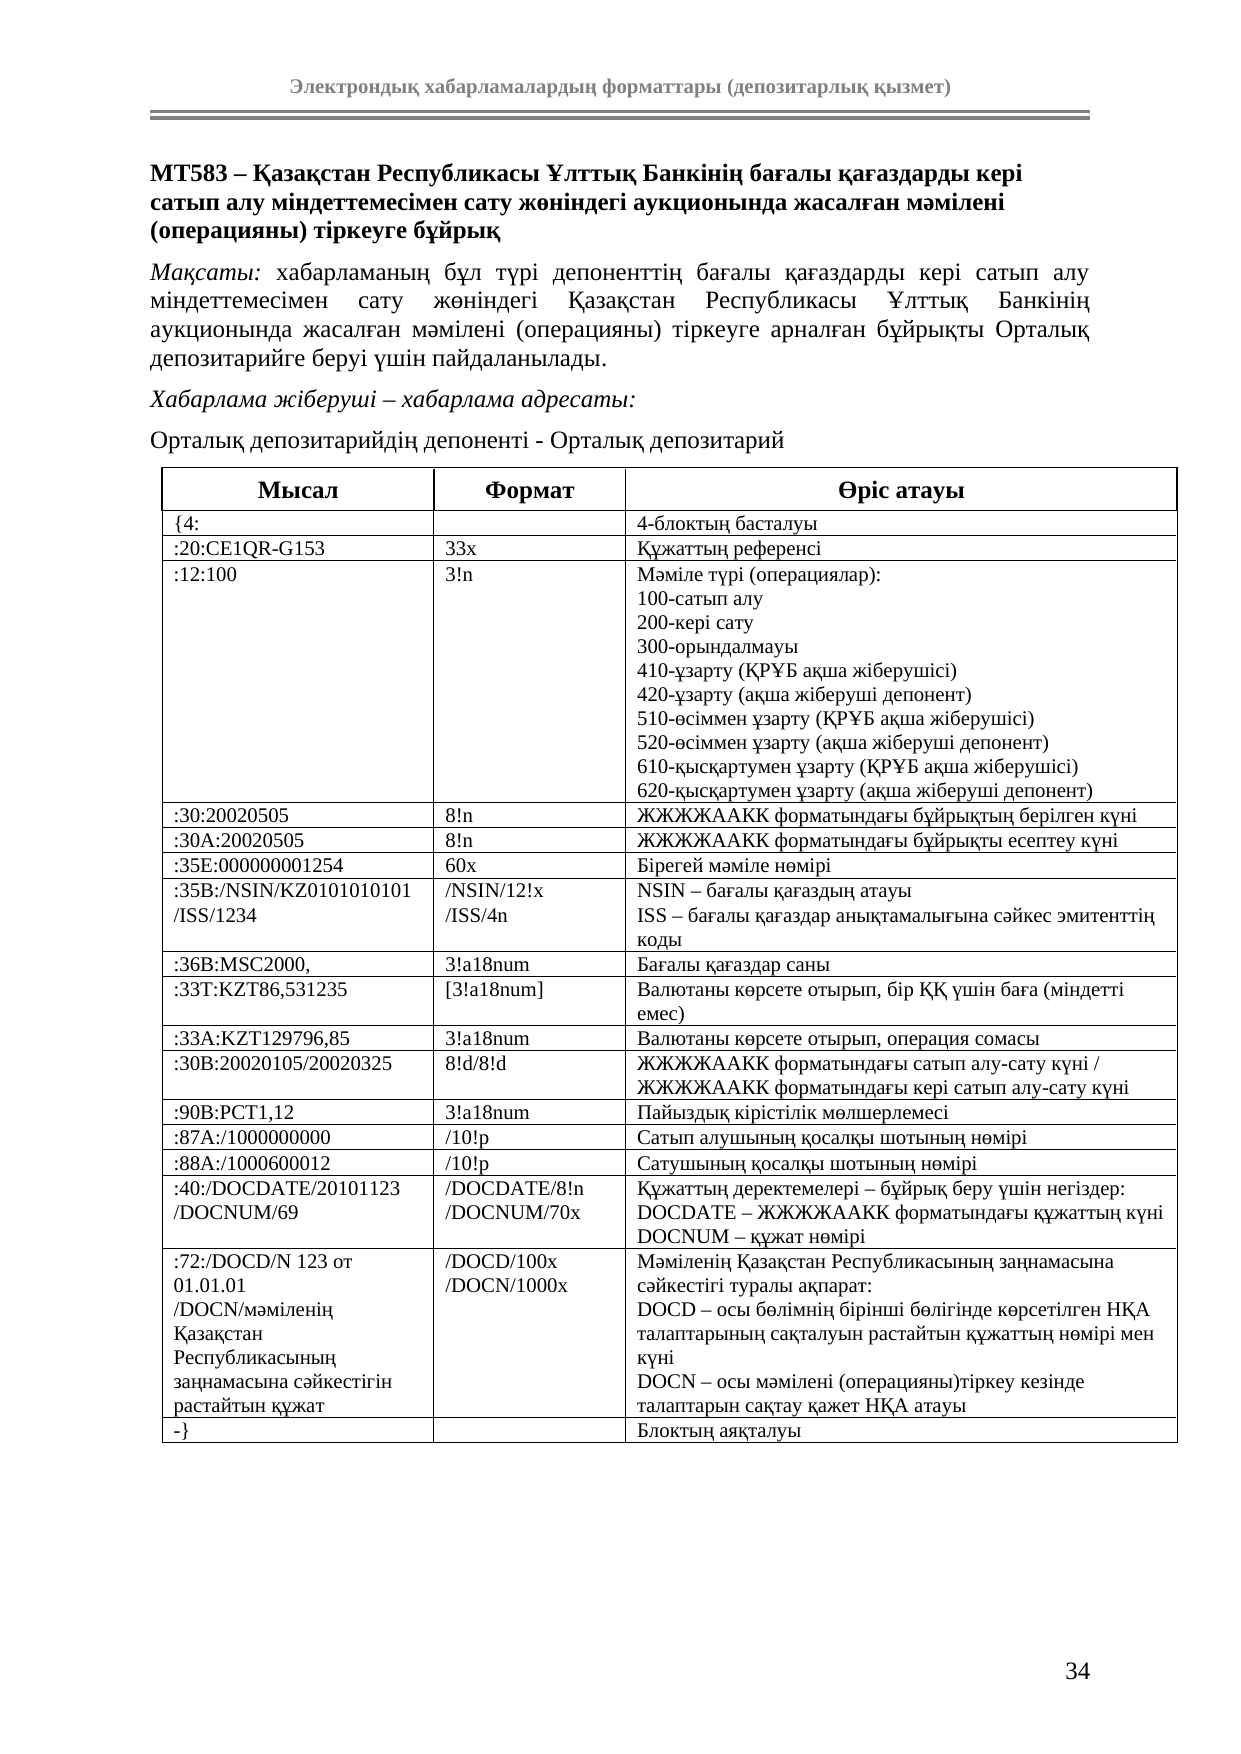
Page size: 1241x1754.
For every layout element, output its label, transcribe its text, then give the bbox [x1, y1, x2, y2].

table_cell :33A:KZT129796,85 [163, 1026, 433, 1050]
table_cell Валютаны көрсете отырып, бір ҚҚ үшін баға (міндетті емес) [626, 976, 1177, 1025]
table_cell 8!d/8!d [434, 1051, 625, 1099]
text Хабарлама жіберуші – хабарлама адресаты: [150, 384, 1090, 413]
table_cell 3!a18num [434, 1026, 625, 1050]
text Мақсаты: хабарламаның бұл түрі депоненттің бағалы қағаздарды кері сатып алу міндеттемесімен сату жөніндегі Қазақстан Республикасы Ұлттық Банкінің аукционында жасалған мәмілені (операцияны) тіркеуге арналған бұйрықты Орталық депозитарийге беруі үшін пайдаланылады. [150, 257, 1090, 372]
table_cell :88A:/1000600012 [163, 1150, 433, 1174]
table_cell [3!a18num] [434, 977, 625, 1025]
table_cell :33T:KZT86,531235 [163, 977, 433, 1025]
table_cell :35B:/NSIN/KZ0101010101 /ISS/1234 [163, 879, 433, 951]
table_cell 3!a18num [434, 952, 625, 976]
table_header Мысал [163, 468, 434, 510]
subtitle МТ583 – Қазақстан Республикасы Ұлттық Банкінің бағалы қағаздарды кері сатып алу міндеттемесімен сату жөніндегі аукционында жасалған мәмілені (операцияны) тіркеуге бұйрық [150, 158, 1090, 244]
table_cell Блоктың аяқталуы [626, 1417, 1177, 1442]
table_header Өріс атауы [626, 468, 1176, 510]
table_cell [434, 511, 625, 535]
table_cell Бірегей мәміле нөмірі [626, 852, 1177, 877]
table_cell 3!a18num [434, 1100, 625, 1124]
table_cell Құжаттың референсі [626, 535, 1177, 560]
table_cell 8!n [434, 828, 625, 852]
table_cell 4-блоктың басталуы [626, 511, 1177, 535]
table_cell :20:CE1QR-G153 [163, 536, 433, 560]
table_cell :90B:PCT1,12 [163, 1100, 433, 1124]
table_cell 3!n [434, 561, 625, 802]
table_cell Сатып алушының қосалқы шотының нөмірі [626, 1124, 1177, 1149]
table_cell {4: [163, 511, 433, 535]
text Орталық депозитарийдің депоненті - Орталық депозитарий [150, 426, 1090, 454]
table_cell 8!n [434, 803, 625, 827]
table_cell Валютаны көрсете отырып, операция сомасы [626, 1025, 1177, 1050]
table_cell NSIN – бағалы қағаздың атауы ISS – бағалы қағаздар анықтамалығына сәйкес эмитенттің коды [626, 878, 1177, 951]
table_cell Бағалы қағаздар саны [626, 951, 1177, 976]
table_cell Құжаттың деректемелері – бұйрық беру үшін негіздер: DOCDATE – ЖЖЖЖААКК форматындағы құжаттың күні DOCNUM – құжат нөмірі [626, 1175, 1177, 1248]
table_cell ЖЖЖЖААКК форматындағы бұйрықтың берілген күні [626, 802, 1177, 827]
table_cell :30A:20020505 [163, 828, 433, 852]
table_cell :87A:/1000000000 [163, 1125, 433, 1149]
table_cell Сатушының қосалқы шотының нөмірі [626, 1149, 1177, 1174]
table_cell ЖЖЖЖААКК форматындағы бұйрықты есептеу күні [626, 827, 1177, 852]
table_cell Мәміленің Қазақстан Республикасының заңнамасына сәйкестігі туралы ақпарат: DOCD – осы бөлімнің бірінші бөлігінде көрсетілген НҚА талаптарының сақталуын растайтын құжаттың нөмірі мен күні DOCN – осы мәмілені (операцияны)тіркеу кезінде талаптарын сақтау қажет НҚА атауы [626, 1248, 1177, 1417]
table_cell ЖЖЖЖААКК форматындағы сатып алу-сату күні / ЖЖЖЖААКК форматындағы кері сатып алу-сату күні [626, 1050, 1177, 1099]
table_cell /NSIN/12!x /ISS/4n [434, 879, 625, 951]
table_header Формат [435, 468, 625, 510]
table_cell :40:/DOCDATE/20101123 /DOCNUM/69 [163, 1176, 433, 1248]
table_cell :72:/DOCD/N 123 от 01.01.01 /DOCN/мәміленің Қазақстан Республикасының заңнамасына сәйкестігін растайтын құжат [163, 1249, 433, 1417]
table_cell /10!p [434, 1125, 625, 1149]
table_cell :30:20020505 [163, 803, 433, 827]
table_cell :36B:MSC2000, [163, 952, 433, 976]
table_cell /10!p [434, 1150, 625, 1174]
table_cell :30B:20020105/20020325 [163, 1051, 433, 1099]
table_cell Мәміле түрі (операциялар): 100-сатып алу 200-кері сату 300-орындалмауы 410-ұзарту (ҚРҰБ ақша жіберушісі) 420-ұзарту (ақша жіберуші депонент) 510-өсіммен ұзарту (ҚРҰБ ақша жіберушісі) 520-өсіммен ұзарту (ақша жіберуші депонент) 610-қысқартумен ұзарту (ҚРҰБ ақша жіберушісі) 620-қысқартумен ұзарту (ақша жіберуші депонент) [626, 560, 1177, 802]
table_cell :35E:000000001254 [163, 853, 433, 877]
table_cell /DOCD/100x /DOCN/1000x [434, 1249, 625, 1417]
table_cell [434, 1418, 625, 1442]
table_cell -} [163, 1418, 433, 1442]
table_cell 33x [434, 536, 625, 560]
table_cell Пайыздық кірістілік мөлшерлемесі [626, 1099, 1177, 1124]
table_cell :12:100 [163, 561, 433, 802]
table_cell /DOCDATE/8!n /DOCNUM/70x [434, 1176, 625, 1248]
table_cell 60x [434, 853, 625, 877]
